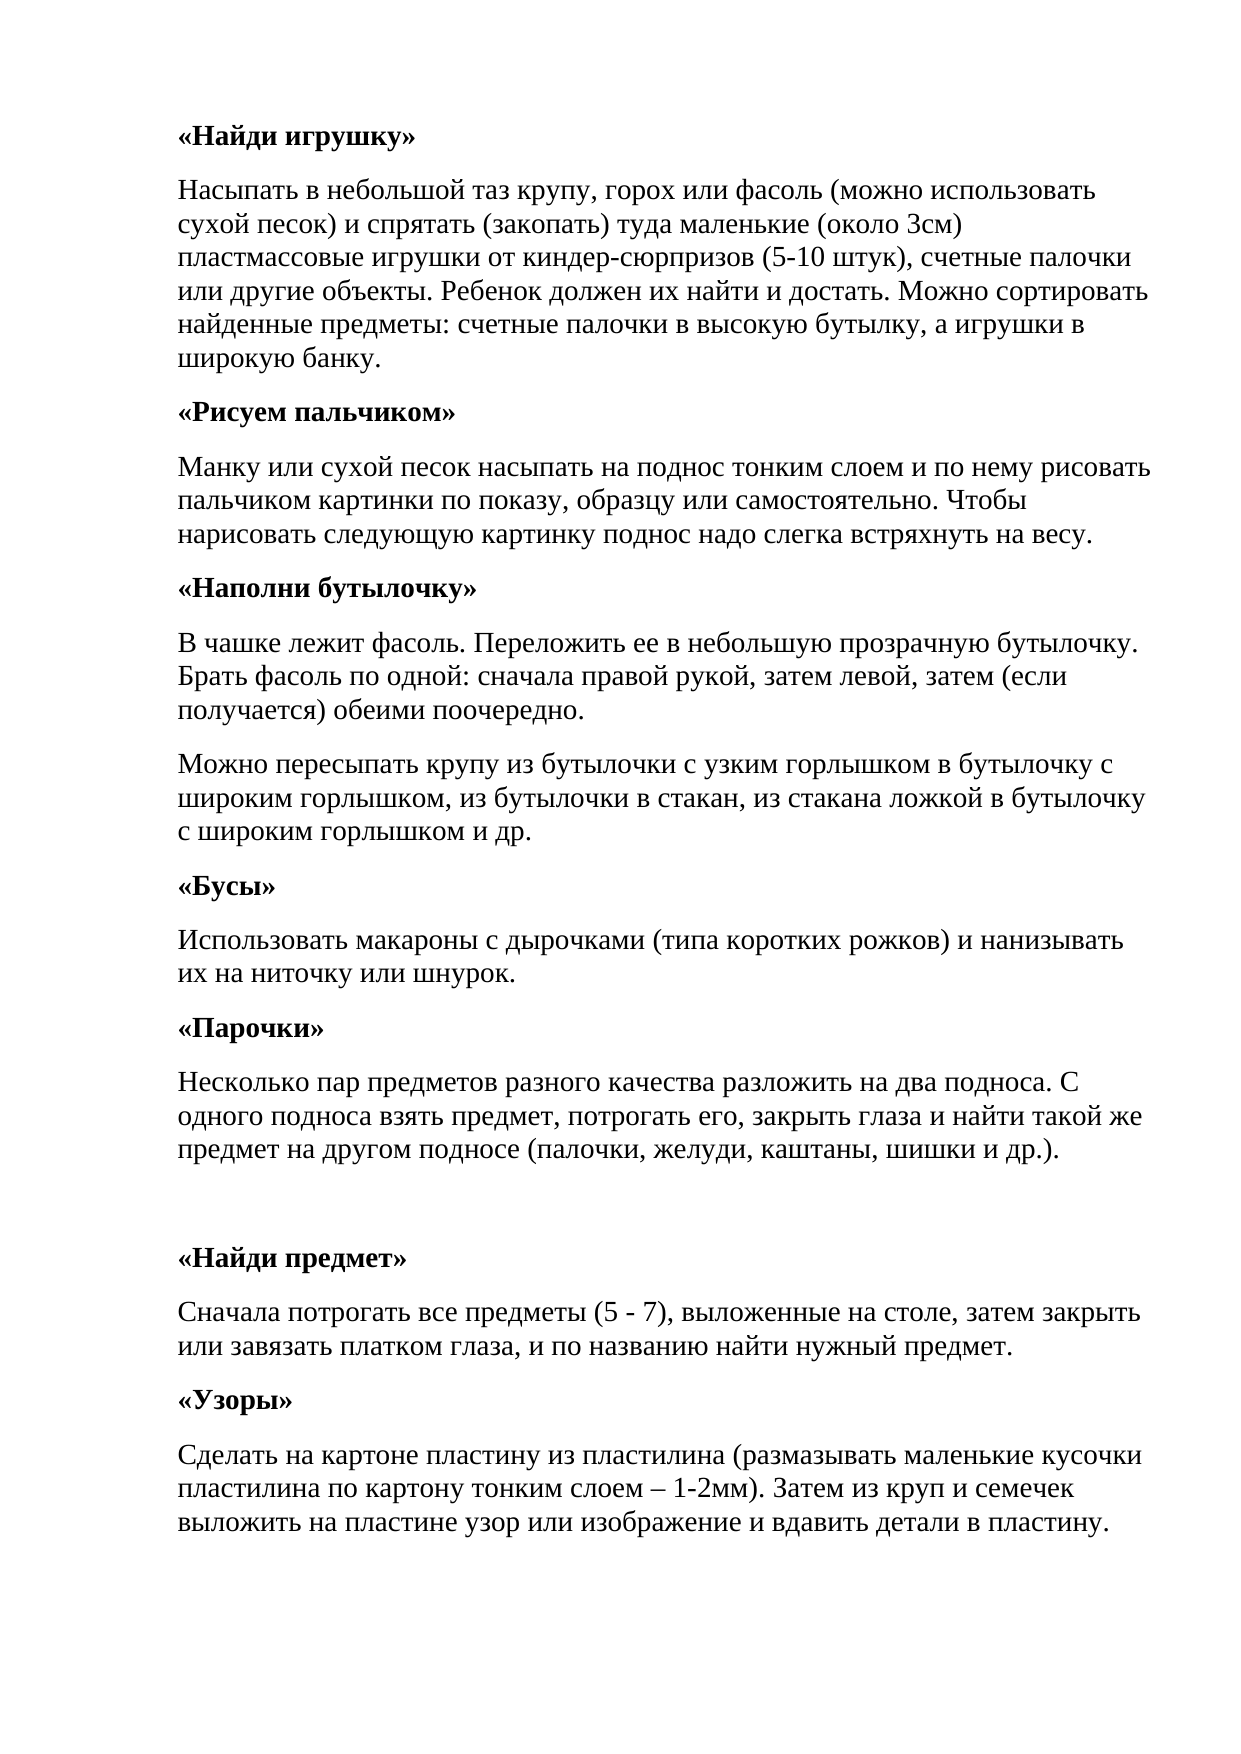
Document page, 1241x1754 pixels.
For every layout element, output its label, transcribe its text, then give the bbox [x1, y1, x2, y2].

text Манку или сухой песок насыпать на поднос тонким слоем и по нему рисовать пальчиком картинки по показу, образцу или самостоятельно. Чтобы нарисовать следующую картинку поднос надо слегка встряхнуть на весу. [177, 449, 1152, 549]
text «Парочки» [177, 1010, 1152, 1043]
text «Узоры» [177, 1382, 1152, 1416]
text «Рисуем пальчиком» [177, 394, 1152, 428]
text Несколько пар предметов разного качества разложить на два подноса. С одного подноса взять предмет, потрогать его, закрыть глаза и найти такой же предмет на другом подносе (палочки, желуди, каштаны, шишки и др.). [177, 1064, 1152, 1165]
text Можно пересыпать крупу из бутылочки с узким горлышком в бутылочку с широким горлышком, из бутылочки в стакан, из стакана ложкой в бутылочку с широким горлышком и др. [177, 746, 1152, 847]
text Сначала потрогать все предметы (5 - 7), выложенные на столе, затем закрыть или завязать платком глаза, и по названию найти нужный предмет. [177, 1294, 1152, 1362]
text «Найди игрушку» [177, 118, 1152, 152]
text «Бусы» [177, 868, 1152, 901]
text Насыпать в небольшой таз крупу, горох или фасоль (можно использовать сухой песок) и спрятать (закопать) туда маленькие (около 3см) пластмассовые игрушки от киндер-сюрпризов (5-10 штук), счетные палочки или другие объекты. Ребенок должен их найти и достать. Можно сортировать найденные предметы: счетные палочки в высокую бутылку, а игрушки в широкую банку. [177, 172, 1152, 374]
text «Найди предмет» [177, 1240, 1152, 1274]
text «Наполни бутылочку» [177, 570, 1152, 604]
text В чашке лежит фасоль. Переложить ее в небольшую прозрачную бутылочку. Брать фасоль по одной: сначала правой рукой, затем левой, затем (если получается) обеими поочередно. [177, 625, 1152, 725]
text Сделать на картоне пластину из пластилина (размазывать маленькие кусочки пластилина по картону тонким слоем – 1-2мм). Затем из круп и семечек выложить на пластине узор или изображение и вдавить детали в пластину. [177, 1437, 1152, 1537]
text Использовать макароны с дырочками (типа коротких рожков) и нанизывать их на ниточку или шнурок. [177, 922, 1152, 989]
